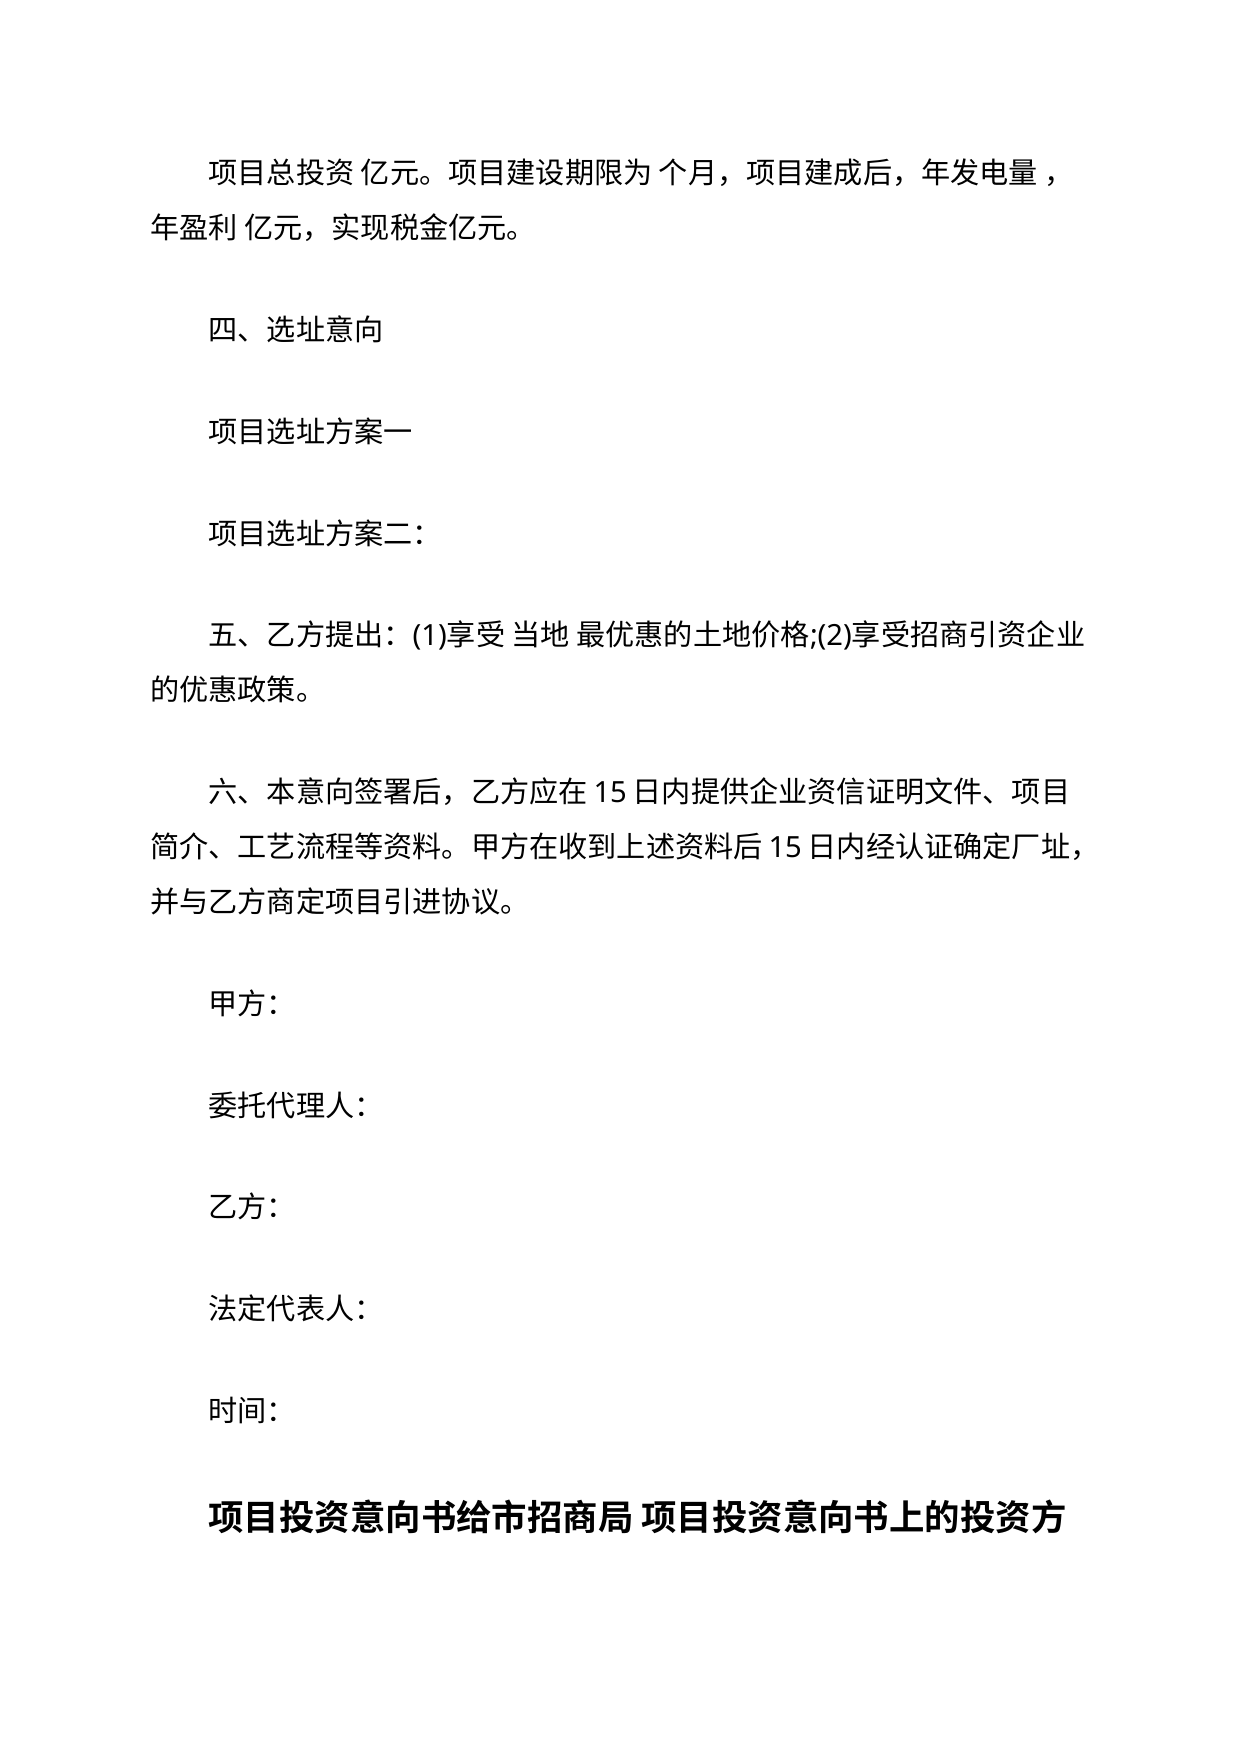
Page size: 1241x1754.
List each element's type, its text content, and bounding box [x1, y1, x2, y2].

text 委托代理人： [150, 1082, 1090, 1124]
text 时间： [150, 1388, 1090, 1430]
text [150, 1489, 1090, 1541]
text 六、本意向签署后，乙方应在15日内提供企业资信证明文件、项目简介、工艺流程等资料。甲方在收到上述资料后15日内经认证确定厂址，并与乙方商定项目引进协议。 [150, 769, 1090, 921]
text 四、选址意向 [150, 307, 1090, 349]
text 五、乙方提出：(1)享受 当地 最优惠的土地价格;(2)享受招商引资企业的优惠政策。 [150, 612, 1090, 709]
text 项目选址方案一 [150, 408, 1090, 451]
text 法定代表人： [150, 1286, 1090, 1328]
text 甲方： [150, 981, 1090, 1023]
text 项目总投资 亿元。项目建设期限为 个月，项目建成后，年发电量 ，年盈利 亿元，实现税金亿元。 [150, 150, 1090, 247]
text 项目选址方案二： [150, 510, 1090, 552]
text 乙方： [150, 1184, 1090, 1226]
